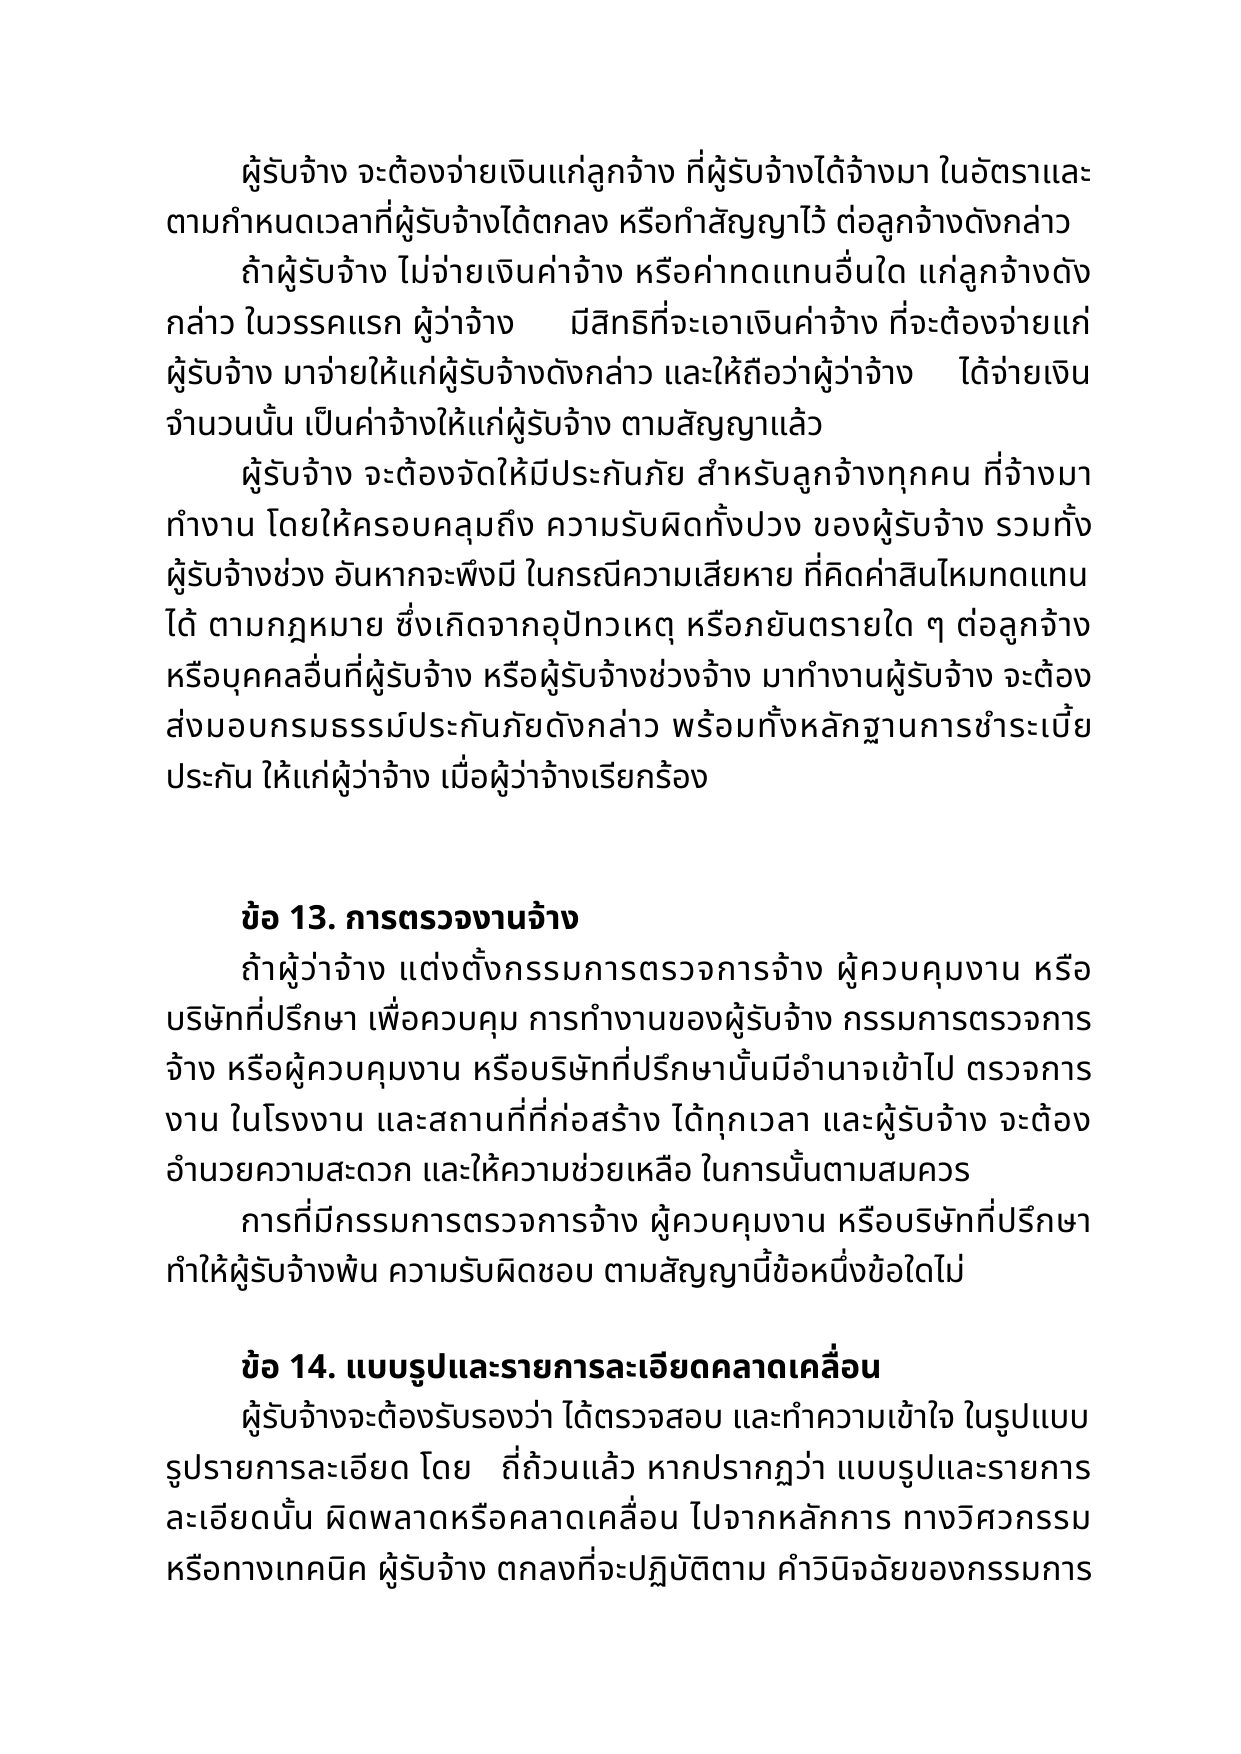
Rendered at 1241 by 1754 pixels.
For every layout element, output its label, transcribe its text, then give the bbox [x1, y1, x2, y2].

text การที่มีกรรมการตรวจการจ้าง ผู้ควบคุมงาน หรือบริษัทที่ปรึกษา ทำให้ผู้รับจ้างพ้น ความรับผิดชอบ ตามสัญญานี้ข้อหนึ่งข้อใดไม่ [165, 1197, 1092, 1297]
text ถ้าผู้ว่าจ้าง แต่งตั้งกรรมการตรวจการจ้าง ผู้ควบคุมงาน หรือบริษัทที่ปรึกษา เพื่อควบคุม การทำงานของผู้รับจ้าง กรรมการตรวจการจ้าง หรือผู้ควบคุมงาน หรือบริษัทที่ปรึกษานั้นมีอำนาจเข้าไป ตรวจการงาน ในโรงงาน และสถานที่ที่ก่อสร้าง ได้ทุกเวลา และผู้รับจ้าง จะต้องอำนวยความสะดวก และให้ความช่วยเหลือ ในการนั้นตามสมควร [165, 944, 1092, 1197]
text ข้อ 13. การตรวจงานจ้าง [165, 894, 1092, 944]
text ข้อ 14. แบบรูปและรายการละเอียดคลาดเคลื่อน [165, 1343, 1092, 1393]
text ถ้าผู้รับจ้าง ไม่จ่ายเงินค่าจ้าง หรือค่าทดแทนอื่นใด แก่ลูกจ้างดังกล่าว ในวรรคแรก ผู้ว่าจ้าง มีสิทธิที่จะเอาเงินค่าจ้าง ที่จะต้องจ่ายแก่ผู้รับจ้าง มาจ่ายให้แก่ผู้รับจ้างดังกล่าว และให้ถือว่าผู้ว่าจ้าง ได้จ่ายเงินจำนวนนั้น เป็นค่าจ้างให้แก่ผู้รับจ้าง ตามสัญญาแล้ว [165, 248, 1092, 450]
text ผู้รับจ้าง จะต้องจัดให้มีประกันภัย สำหรับลูกจ้างทุกคน ที่จ้างมาทำงาน โดยให้ครอบคลุมถึง ความรับผิดทั้งปวง ของผู้รับจ้าง รวมทั้งผู้รับจ้างช่วง อันหากจะพึงมี ในกรณีความเสียหาย ที่คิดค่าสินไหมทดแทนได้ ตามกฎหมาย ซึ่งเกิดจากอุปัทวเหตุ หรือภยันตรายใด ๆ ต่อลูกจ้าง หรือบุคคลอื่นที่ผู้รับจ้าง หรือผู้รับจ้างช่วงจ้าง มาทำงานผู้รับจ้าง จะต้องส่งมอบกรมธรรม์ประกันภัยดังกล่าว พร้อมทั้งหลักฐานการชำระเบี้ยประกัน ให้แก่ผู้ว่าจ้าง เมื่อผู้ว่าจ้างเรียกร้อง [165, 450, 1092, 803]
text ผู้รับจ้าง จะต้องจ่ายเงินแก่ลูกจ้าง ที่ผู้รับจ้างได้จ้างมา ในอัตราและตามกำหนดเวลาที่ผู้รับจ้างได้ตกลง หรือทำสัญญาไว้ ต่อลูกจ้างดังกล่าว [165, 148, 1092, 248]
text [165, 1393, 1092, 1595]
